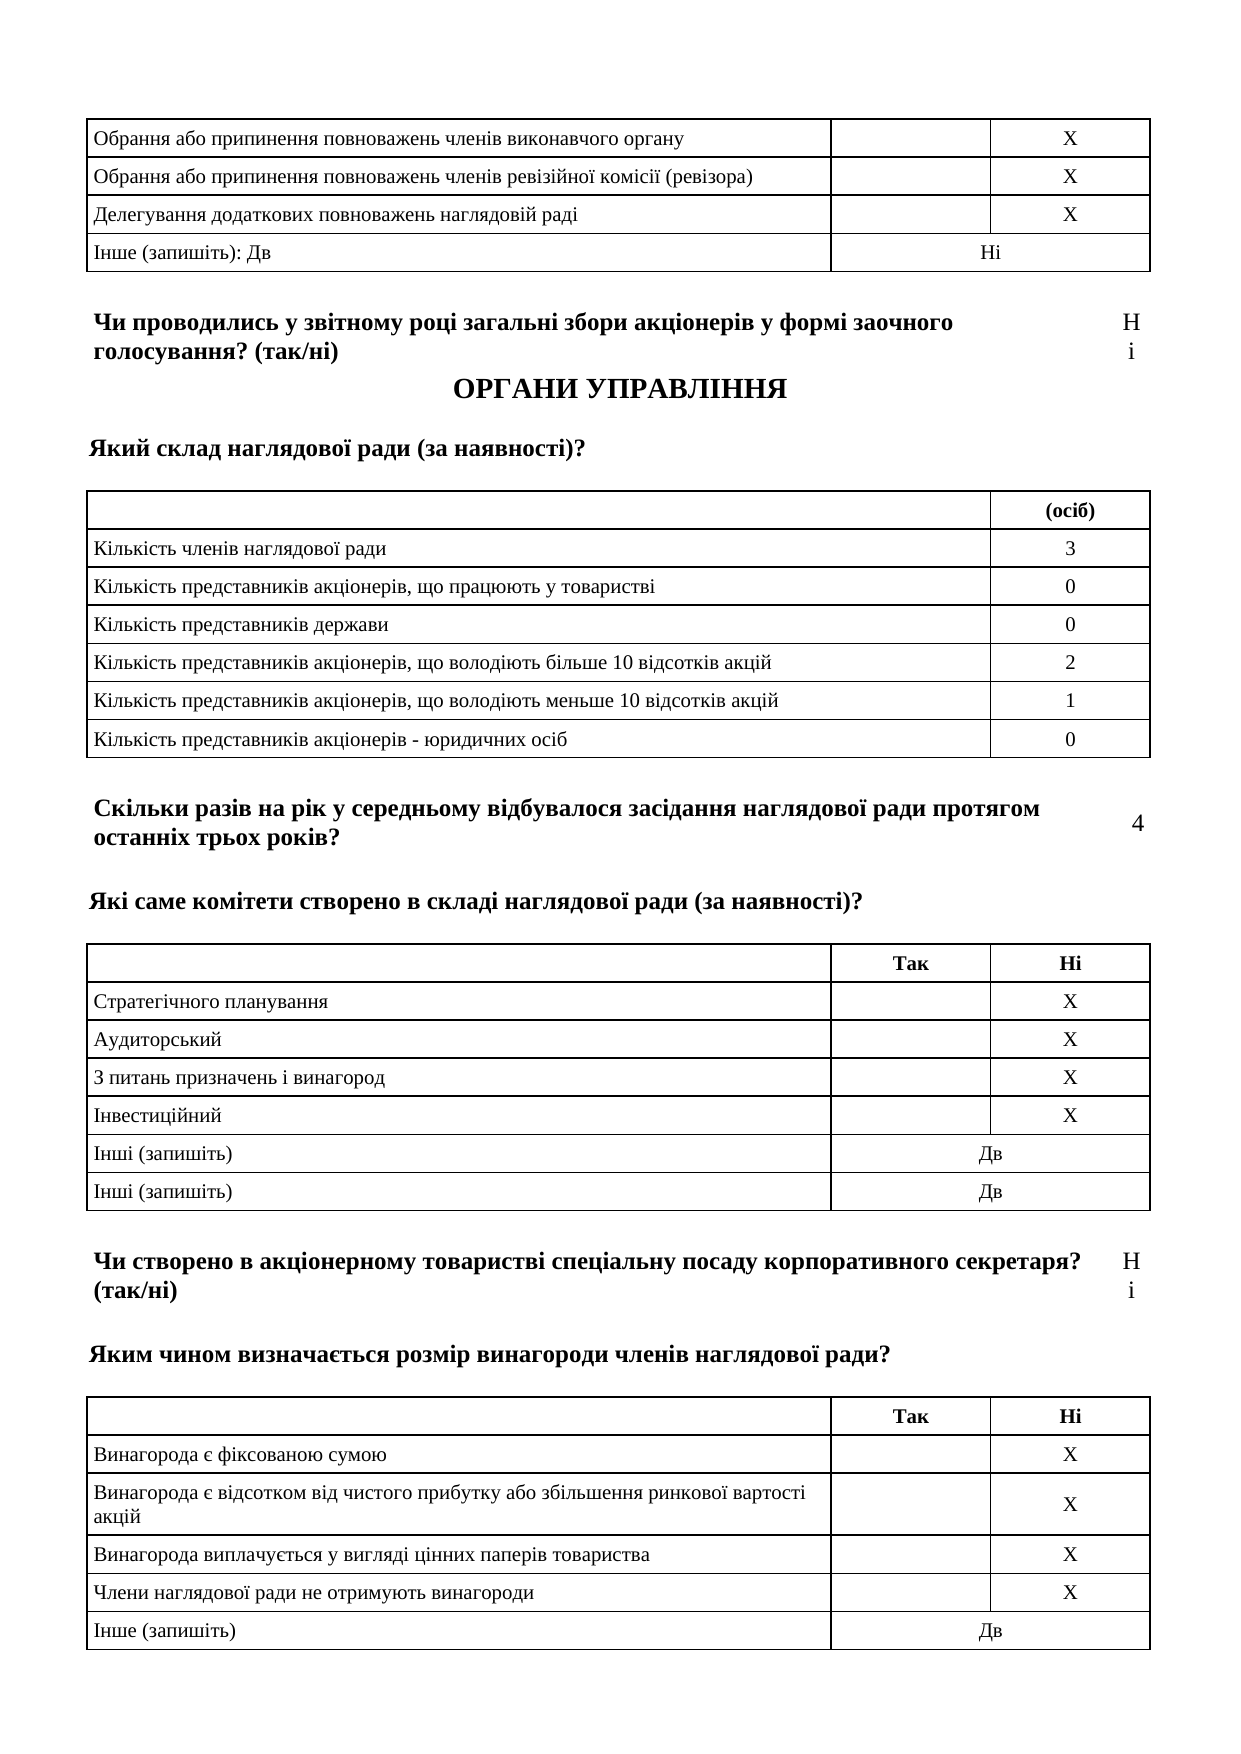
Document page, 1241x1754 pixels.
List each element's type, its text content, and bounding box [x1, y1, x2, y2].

table_cell Кількість представників держави [88, 606, 990, 642]
table_cell Інше (запишіть) [88, 1612, 830, 1649]
table_cell З питань призначень і винагород [88, 1059, 830, 1095]
table_cell 1 [991, 682, 1149, 719]
subtitle Яким чином визначається розмір винагороди членів наглядової ради? [89, 1339, 1152, 1368]
table_cell [832, 1436, 990, 1472]
table_header Скільки разів на рік у середньому відбувалося засідання наглядової ради протягом останніх трьох років? [87, 787, 1125, 857]
table_header Чи проводились у звітному році загальні збори акціонерів у формі заочного голосування? (так/ні) [87, 301, 1113, 371]
table_cell [832, 983, 990, 1019]
table_cell Ні [832, 234, 1149, 271]
table_cell [832, 1021, 990, 1057]
table_cell Дв [832, 1612, 1149, 1649]
table_cell [832, 1536, 990, 1572]
table_cell Кількість представників акціонерів, що володіють меньше 10 відсотків акцій [88, 682, 990, 719]
table_cell Члени наглядової ради не отримують винагороди [88, 1574, 830, 1611]
table_header Чи створено в акціонерному товаристві спеціальну посаду корпоративного секретаря? (так/ні) [87, 1240, 1113, 1310]
table_cell X [991, 1097, 1149, 1133]
table_cell Інші (запишіть) [88, 1173, 830, 1210]
table_cell 0 [991, 720, 1149, 757]
table_cell [832, 120, 990, 156]
table_cell Винагорода виплачується у вигляді цінних паперів товариства [88, 1536, 830, 1572]
table_header [88, 492, 990, 528]
table_header Ні [991, 1398, 1149, 1434]
table_cell Винагорода є відсотком від чистого прибутку або збільшення ринкової вартості акцій [88, 1474, 830, 1534]
table_cell Кількість членів наглядової ради [88, 530, 990, 566]
table_cell Обрання або припинення повноважень членів ревізійної комісії (ревізора) [88, 158, 830, 194]
table_cell X [991, 1574, 1149, 1611]
table_cell X [991, 1021, 1149, 1057]
table_cell Обрання або припинення повноважень членів виконавчого органу [88, 120, 830, 156]
table_cell Інші (запишіть) [88, 1135, 830, 1172]
table_header Ні [1113, 1240, 1150, 1310]
table_cell X [991, 1436, 1149, 1472]
subtitle ОРГАНИ УПРАВЛІННЯ [89, 371, 1152, 404]
table_cell [832, 1059, 990, 1095]
table_cell Дв [832, 1173, 1149, 1210]
table_header [88, 945, 830, 981]
table_header Так [832, 1398, 990, 1434]
table_header Ні [1113, 301, 1150, 371]
table_cell X [991, 1474, 1149, 1534]
table_cell 0 [991, 606, 1149, 642]
table_cell Винагорода є фіксованою сумою [88, 1436, 830, 1472]
table_cell X [991, 158, 1149, 194]
table_cell Дв [832, 1135, 1149, 1172]
table_cell Аудиторський [88, 1021, 830, 1057]
table_cell [832, 1097, 990, 1133]
table_cell X [991, 1059, 1149, 1095]
table_header Ні [991, 945, 1149, 981]
table_header [88, 1398, 830, 1434]
table_cell 2 [991, 644, 1149, 681]
table_cell Кількість представників акціонерів - юридичних осіб [88, 720, 990, 757]
table_header 4 [1125, 787, 1150, 857]
table_cell [832, 1474, 990, 1534]
table_cell Інвестиційний [88, 1097, 830, 1133]
table_cell 3 [991, 530, 1149, 566]
table_cell Стратегічного планування [88, 983, 830, 1019]
table_cell [832, 158, 990, 194]
table_cell X [991, 120, 1149, 156]
table_header Так [832, 945, 990, 981]
table_header (осіб) [991, 492, 1149, 528]
table_cell 0 [991, 568, 1149, 604]
table_cell Делегування додаткових повноважень наглядовій раді [88, 196, 830, 232]
table_cell [832, 1574, 990, 1611]
table_cell X [991, 1536, 1149, 1572]
table_cell Кількість представників акціонерів, що працюють у товаристві [88, 568, 990, 604]
subtitle Який склад наглядової ради (за наявності)? [89, 433, 1152, 462]
table_cell X [991, 196, 1149, 232]
subtitle Які саме комітети створено в складі наглядової ради (за наявності)? [89, 886, 1152, 914]
table_cell X [991, 983, 1149, 1019]
table_cell Інше (запишіть): Дв [88, 234, 830, 271]
table_cell [832, 196, 990, 232]
table_cell Кількість представників акціонерів, що володіють більше 10 відсотків акцій [88, 644, 990, 681]
